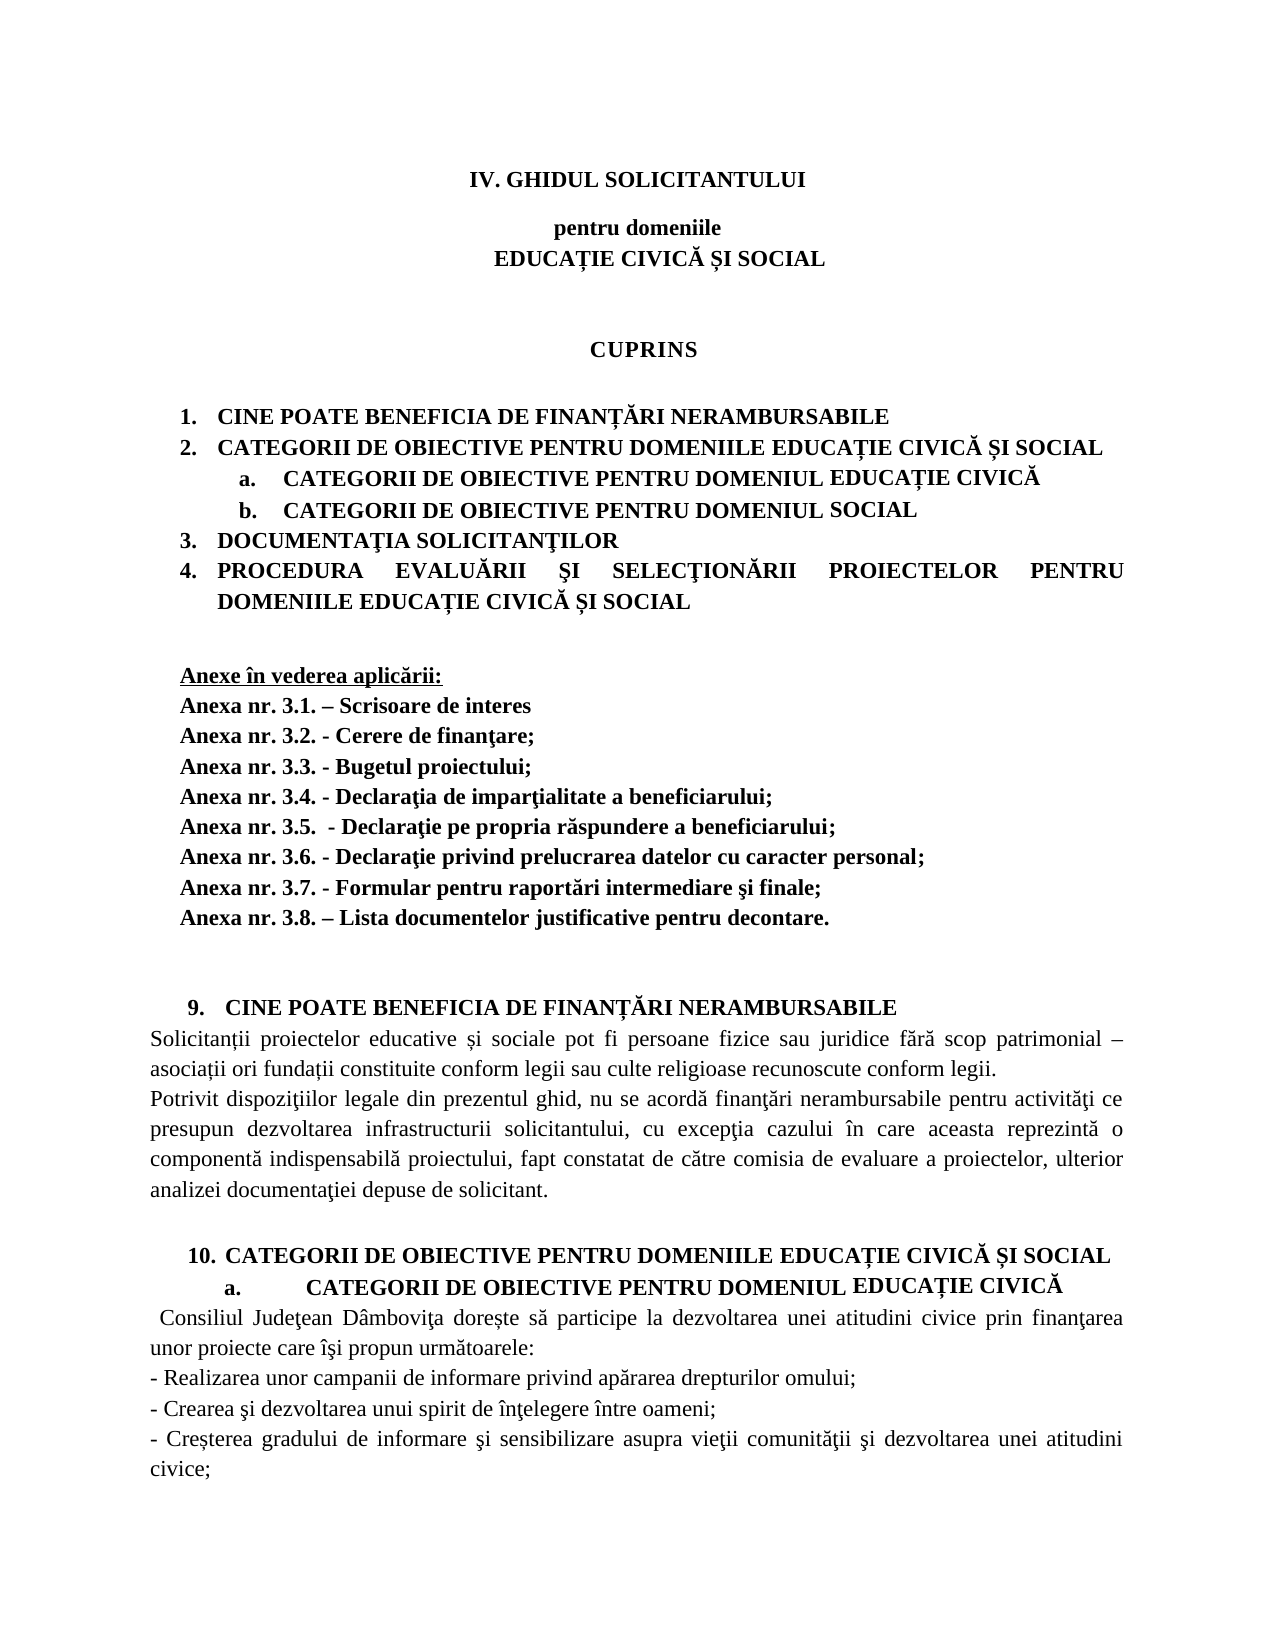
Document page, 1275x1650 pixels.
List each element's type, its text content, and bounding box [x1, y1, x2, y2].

text EDUCAȚIE CIVICĂ ȘI SOCIAL [194, 245, 1125, 272]
list CINE POATE BENEFICIA DE FINANȚĂRI NERAMBURSABILE [179, 403, 1125, 430]
text Anexa nr. 3.7. - Formular pentru raportări intermediare şi finale; [179, 874, 1125, 900]
text Anexa nr. 3.4. - Declaraţia de imparţialitate a beneficiarului; [179, 783, 1125, 809]
list CATEGORII DE OBIECTIVE PENTRU DOMENIUL EDUCAȚIE CIVICĂ [224, 1272, 1125, 1300]
list PROCEDURA EVALUĂRII ŞI SELECŢIONĂRII PROIECTELOR PENTRU DOMENIILE EDUCAȚIE CIVICĂ ȘI SOCIAL [179, 558, 1125, 614]
list CINE POATE BENEFICIA DE FINANȚĂRI NERAMBURSABILE [187, 994, 1125, 1021]
text - Realizarea unor campanii de informare privind apărarea drepturilor omului; [150, 1364, 1125, 1391]
text Potrivit dispoziţiilor legale din prezentul ghid, nu se acordă finanţări nerambursabile pentru activităţi ce presupun dezvoltarea infrastructurii solicitantului, cu excepţia cazului în care aceasta reprezintă o componentă indispensabilă proiectului, fapt constatat de către comisia de evaluare a proiectelor, ulterior analizei documentaţiei depuse de solicitant. [150, 1085, 1125, 1202]
list DOCUMENTAŢIA SOLICITANŢILOR [179, 527, 1125, 554]
list CATEGORII DE OBIECTIVE PENTRU DOMENIUL EDUCAȚIE CIVICĂ [239, 464, 1125, 492]
text Solicitanții proiectelor educative și sociale pot fi persoane fizice sau juridice fără scop patrimonial – asociații ori fundații constituite conform legii sau culte religioase recunoscute conform legii. [150, 1025, 1125, 1081]
text Consiliul Judeţean Dâmboviţa dorește să participe la dezvoltarea unei atitudini civice prin finanţarea unor proiecte care îşi propun următoarele: [150, 1304, 1125, 1361]
text Anexa nr. 3.1. – Scrisoare de interes [179, 692, 1125, 719]
text - Crearea şi dezvoltarea unui spirit de înţelegere între oameni; [150, 1394, 1125, 1421]
text - Creșterea gradului de informare şi sensibilizare asupra vieţii comunităţii şi dezvoltarea unei atitudini civice; [150, 1425, 1125, 1481]
text Anexa nr. 3.3. - Bugetul proiectului; [179, 753, 1125, 779]
list CATEGORII DE OBIECTIVE PENTRU DOMENIILE EDUCAȚIE CIVICĂ ȘI SOCIAL [187, 1242, 1125, 1268]
text Anexe în vederea aplicării: [179, 662, 1125, 688]
text CUPRINS [589, 336, 1125, 362]
list CATEGORII DE OBIECTIVE PENTRU DOMENIILE EDUCAȚIE CIVICĂ ȘI SOCIAL [179, 434, 1125, 460]
text Anexa nr. 3.2. - Cerere de finanţare; [179, 723, 1125, 749]
text Anexa nr. 3.5. - Declaraţie pe propria răspundere a beneficiarului; [179, 813, 1125, 839]
text IV. GHIDUL SOLICITANTULUI [150, 166, 1125, 194]
text pentru domeniile [150, 214, 1125, 241]
text Anexa nr. 3.8. – Lista documentelor justificative pentru decontare. [179, 904, 1125, 930]
text Anexa nr. 3.6. - Declaraţie privind prelucrarea datelor cu caracter personal; [179, 843, 1125, 870]
list CATEGORII DE OBIECTIVE PENTRU DOMENIUL SOCIAL [239, 496, 1125, 523]
